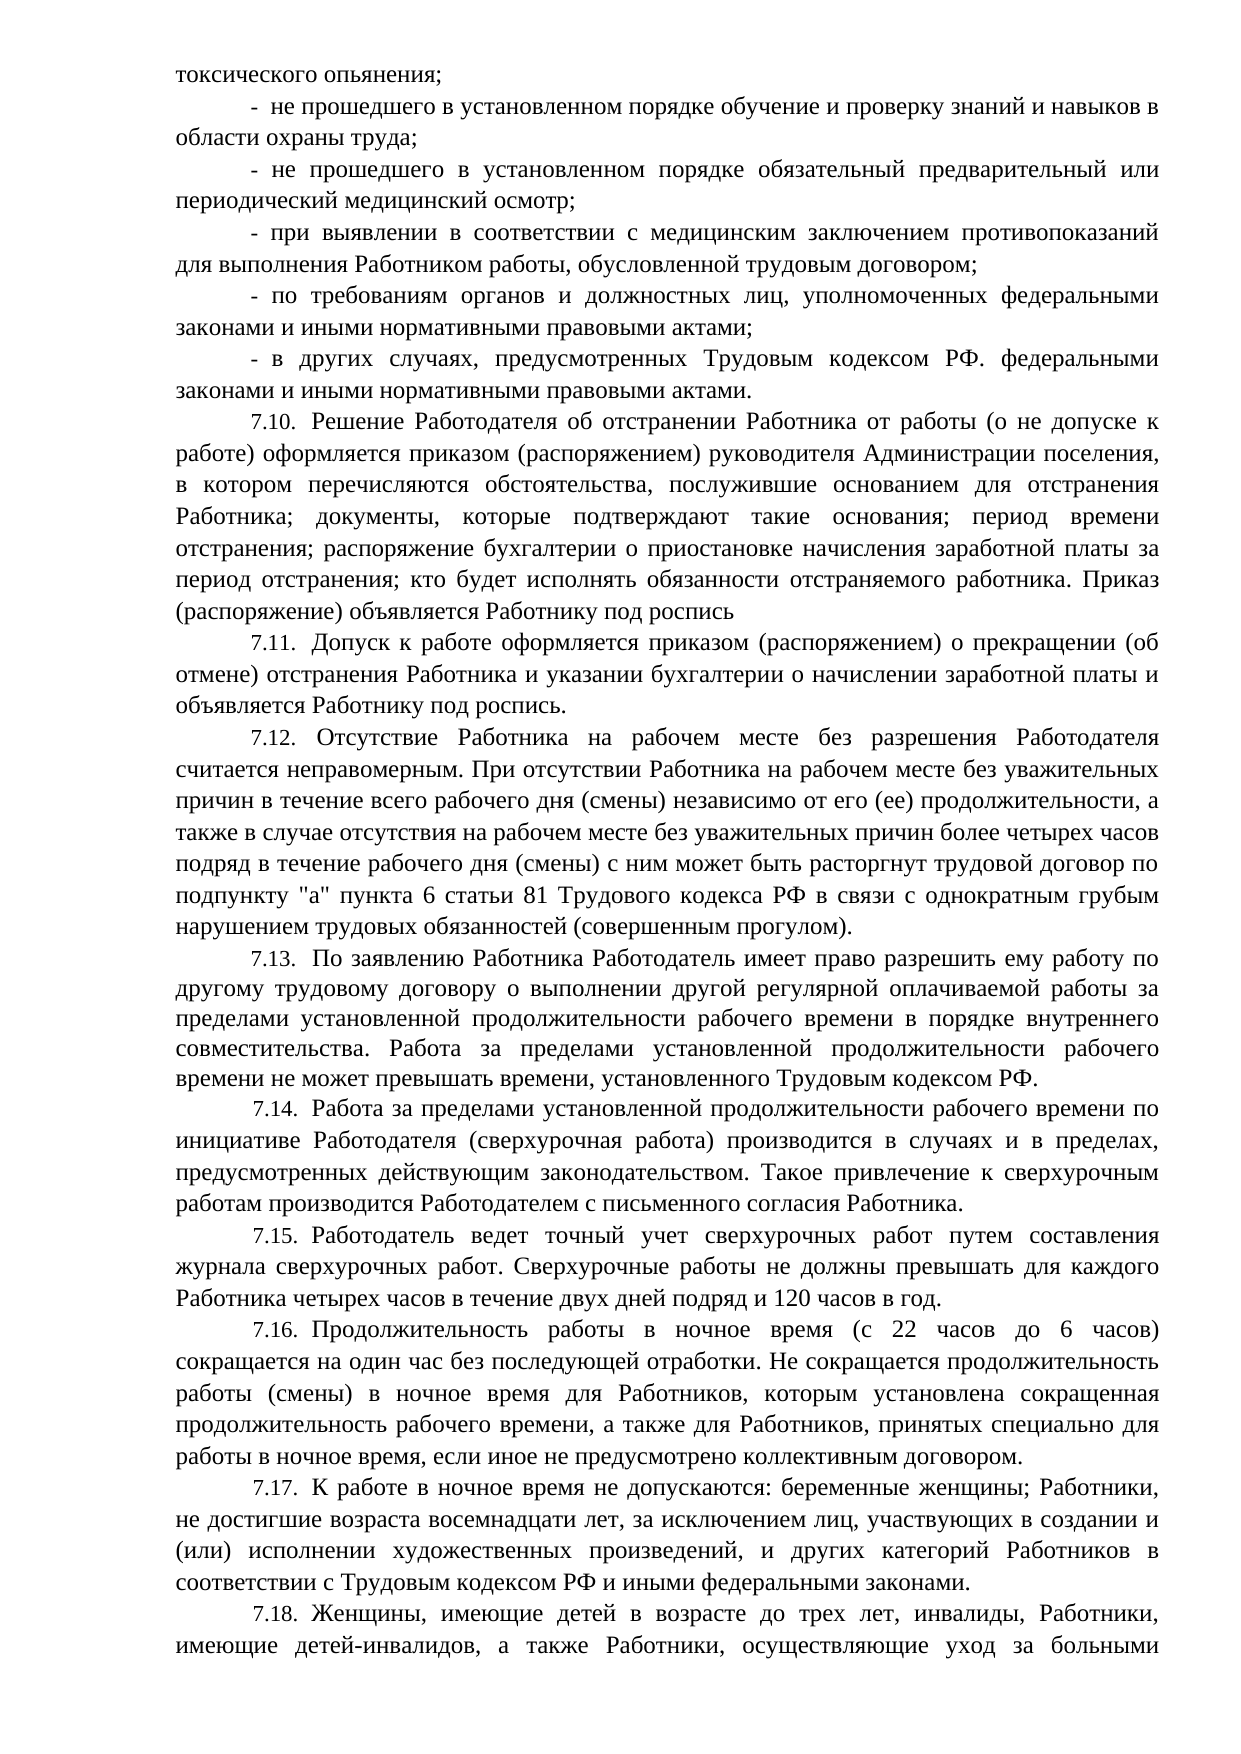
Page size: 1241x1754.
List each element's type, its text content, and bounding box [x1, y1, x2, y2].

list не прошедшего в установленном порядке обязательный предварительный или периодический медицинский осмотр; [175, 154, 1160, 214]
list Решение Работодателя об отстранении Работника от работы (о не допуске к работе) оформляется приказом (распоряжением) руководителя Администрации поселения, в котором перечисляются обстоятельства, послужившие основанием для отстранения Работника; документы, которые подтверждают такие основания; период времени отстранения; распоряжение бухгалтерии о приостановке начисления заработной платы за период отстранения; кто будет исполнять обязанности отстраняемого работника. Приказ (распоряжение) объявляется Работнику под роспись [175, 406, 1160, 624]
list по требованиям органов и должностных лиц, уполномоченных федеральными законами и иными нормативными правовыми актами; [175, 280, 1160, 341]
list в других случаях, предусмотренных Трудовым кодексом РФ. федеральными законами и иными нормативными правовыми актами. [175, 343, 1160, 404]
list Продолжительность работы в ночное время (с 22 часов до 6 часов) сокращается на один час без последующей отработки. Не сокращается продолжительность работы (смены) в ночное время для Работников, которым установлена сокращенная продолжительность рабочего времени, а также для Работников, принятых специально для работы в ночное время, если иное не предусмотрено коллективным договором. [175, 1314, 1160, 1469]
list Допуск к работе оформляется приказом (распоряжением) о прекращении (об отмене) отстранения Работника и указании бухгалтерии о начислении заработной платы и объявляется Работнику под роспись. [175, 627, 1160, 719]
list при выявлении в соответствии с медицинским заключением противопоказаний для выполнения Работником работы, обусловленной трудовым договором; [175, 217, 1160, 277]
list Отсутствие Работника на рабочем месте без разрешения Работодателя считается неправомерным. При отсутствии Работника на рабочем месте без уважительных причин в течение всего рабочего дня (смены) независимо от его (ее) продолжительности, а также в случае отсутствия на рабочем месте без уважительных причин более четырех часов подряд в течение рабочего дня (смены) с ним может быть расторгнут трудовой договор по подпункту "а" пункта 6 статьи 81 Трудового кодекса РФ в связи с однократным грубым нарушением трудовых обязанностей (совершенным прогулом). [175, 722, 1160, 940]
list К работе в ночное время не допускаются: беременные женщины; Работники, не достигшие возраста восемнадцати лет, за исключением лиц, участвующих в создании и (или) исполнении художественных произведений, и других категорий Работников в соответствии с Трудовым кодексом РФ и иными федеральными законами. [175, 1472, 1160, 1596]
list По заявлению Работника Работодатель имеет право разрешить ему работу по другому трудовому договору о выполнении другой регулярной оплачиваемой работы за пределами установленной продолжительности рабочего времени в порядке внутреннего совместительства. Работа за пределами установленной продолжительности рабочего времени не может превышать времени, установленного Трудовым кодексом РФ. [175, 943, 1160, 1092]
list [175, 1598, 1160, 1659]
list Работодатель ведет точный учет сверхурочных работ путем составления журнала сверхурочных работ. Сверхурочные работы не должны превышать для каждого Работника четырех часов в течение двух дней подряд и 120 часов в год. [175, 1220, 1160, 1312]
list не прошедшего в установленном порядке обучение и проверку знаний и навыков в области охраны труда; [175, 91, 1160, 151]
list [175, 59, 1160, 88]
list Работа за пределами установленной продолжительности рабочего времени по инициативе Работодателя (сверхурочная работа) производится в случаях и в пределах, предусмотренных действующим законодательством. Такое привлечение к сверхурочным работам производится Работодателем с письменного согласия Работника. [175, 1093, 1160, 1217]
